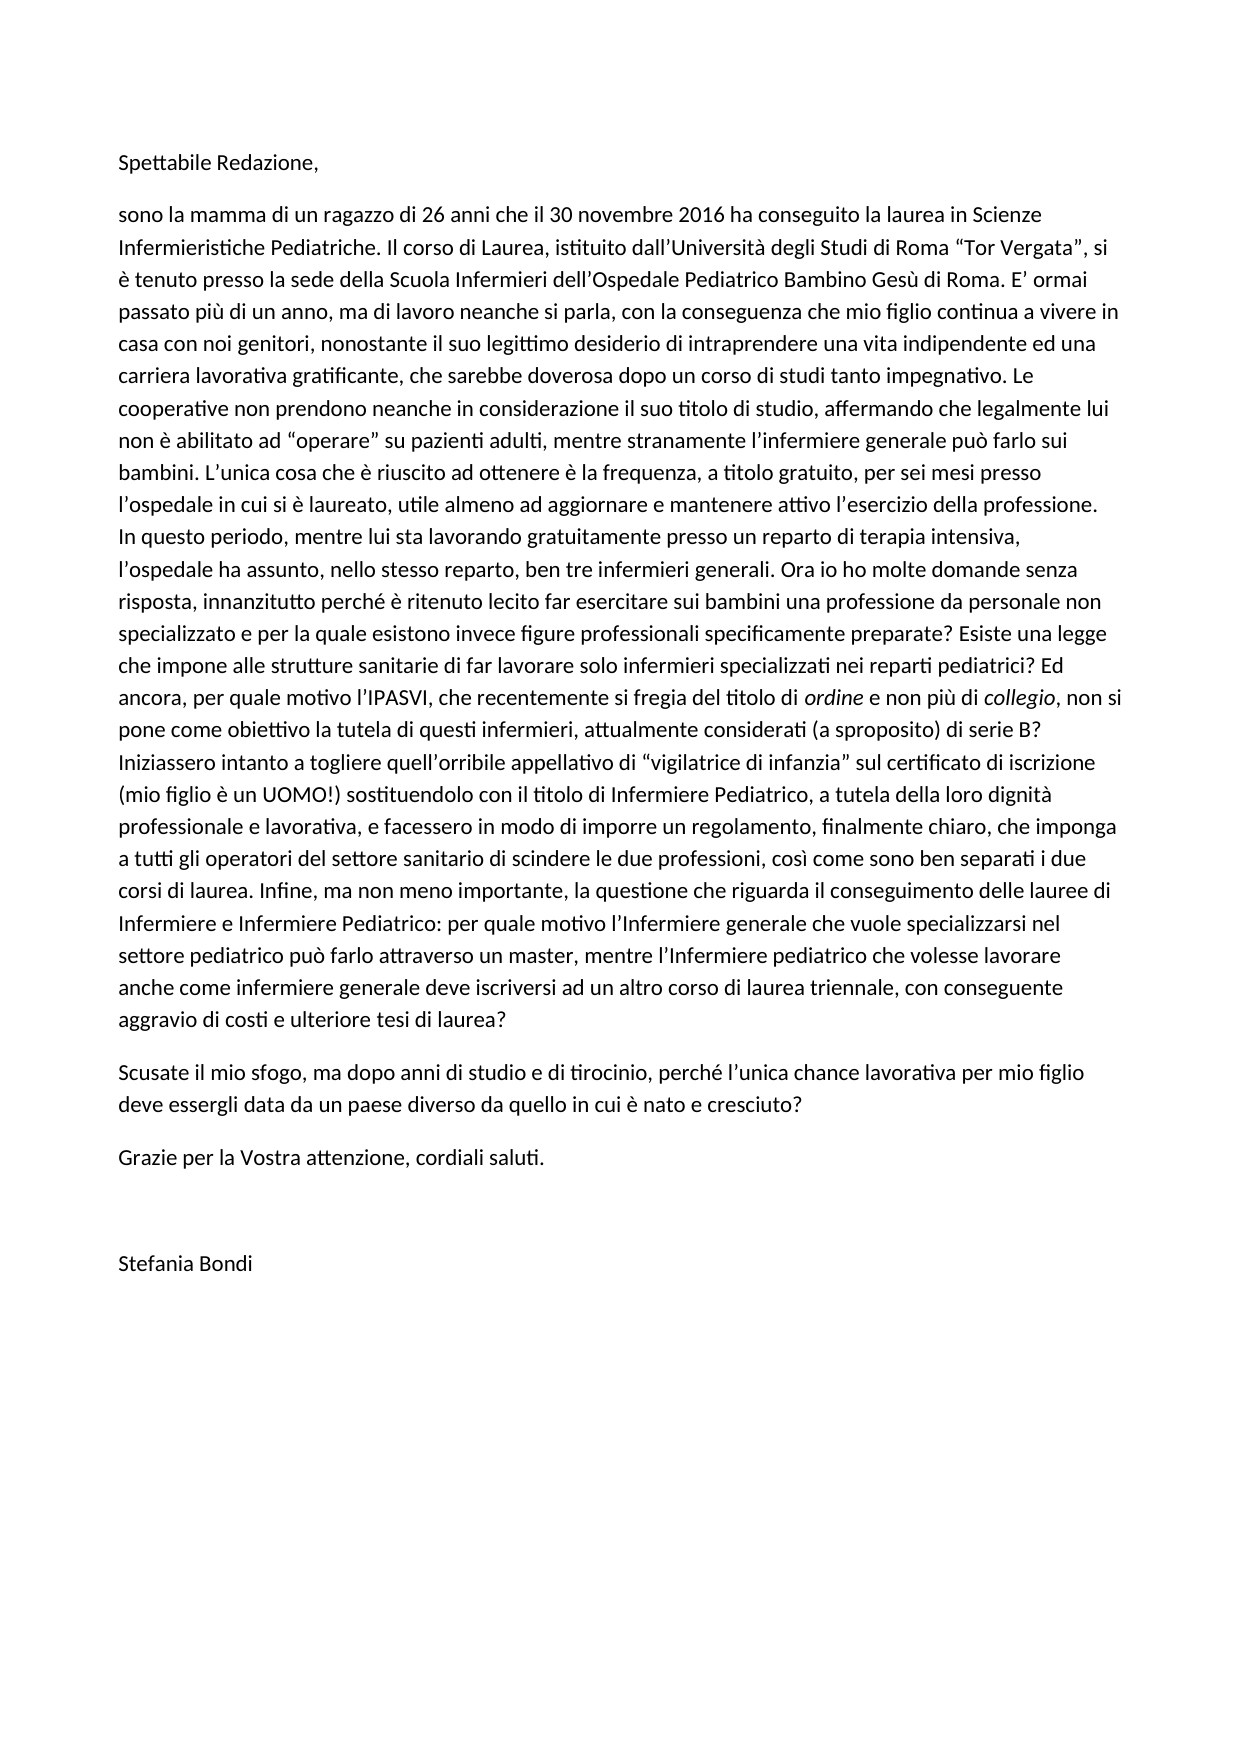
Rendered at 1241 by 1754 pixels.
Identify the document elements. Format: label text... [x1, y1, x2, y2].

text Spettabile Redazione, [118, 148, 1122, 176]
text sono la mamma di un ragazzo di 26 anni che il 30 novembre 2016 ha conseguito la laurea in Scienze Infermieristiche Pediatriche. Il corso di Laurea, istituito dall’Università degli Studi di Roma “Tor Vergata”, si è tenuto presso la sede della Scuola Infermieri dell’Ospedale Pediatrico Bambino Gesù di Roma. E’ ormai passato più di un anno, ma di lavoro neanche si parla, con la conseguenza che mio figlio continua a vivere in casa con noi genitori, nonostante il suo legittimo desiderio di intraprendere una vita indipendente ed una carriera lavorativa gratificante, che sarebbe doverosa dopo un corso di studi tanto impegnativo. Le cooperative non prendono neanche in considerazione il suo titolo di studio, affermando che legalmente lui non è abilitato ad “operare” su pazienti adulti, mentre stranamente l’infermiere generale può farlo sui bambini. L’unica cosa che è riuscito ad ottenere è la frequenza, a titolo gratuito, per sei mesi presso l’ospedale in cui si è laureato, utile almeno ad aggiornare e mantenere attivo l’esercizio della professione. In questo periodo, mentre lui sta lavorando gratuitamente presso un reparto di terapia intensiva, l’ospedale ha assunto, nello stesso reparto, ben tre infermieri generali. Ora io ho molte domande senza risposta, innanzitutto perché è ritenuto lecito far esercitare sui bambini una professione da personale non specializzato e per la quale esistono invece figure professionali specificamente preparate? Esiste una legge che impone alle strutture sanitarie di far lavorare solo infermieri specializzati nei reparti pediatrici? Ed ancora, per quale motivo l’IPASVI, che recentemente si fregia del titolo di ordine e non più di collegio, non si pone come obiettivo la tutela di questi infermieri, attualmente considerati (a sproposito) di serie B? Iniziassero intanto a togliere quell’orribile appellativo di “vigilatrice di infanzia” sul certificato di iscrizione (mio figlio è un UOMO!) sostituendolo con il titolo di Infermiere Pediatrico, a tutela della loro dignità professionale e lavorativa, e facessero in modo di imporre un regolamento, finalmente chiaro, che imponga a tutti gli operatori del settore sanitario di scindere le due professioni, così come sono ben separati i due corsi di laurea. Infine, ma non meno importante, la questione che riguarda il conseguimento delle lauree di Infermiere e Infermiere Pediatrico: per quale motivo l’Infermiere generale che vuole specializzarsi nel settore pediatrico può farlo attraverso un master, mentre l’Infermiere pediatrico che volesse lavorare anche come infermiere generale deve iscriversi ad un altro corso di laurea triennale, con conseguente aggravio di costi e ulteriore tesi di laurea? [118, 201, 1122, 1033]
text Scusate il mio sfogo, ma dopo anni di studio e di tirocinio, perché l’unica chance lavorativa per mio figlio deve essergli data da un paese diverso da quello in cui è nato e cresciuto? [118, 1058, 1122, 1118]
text Grazie per la Vostra attenzione, cordiali saluti. [118, 1143, 1122, 1172]
text Stefania Bondi [118, 1249, 1122, 1278]
